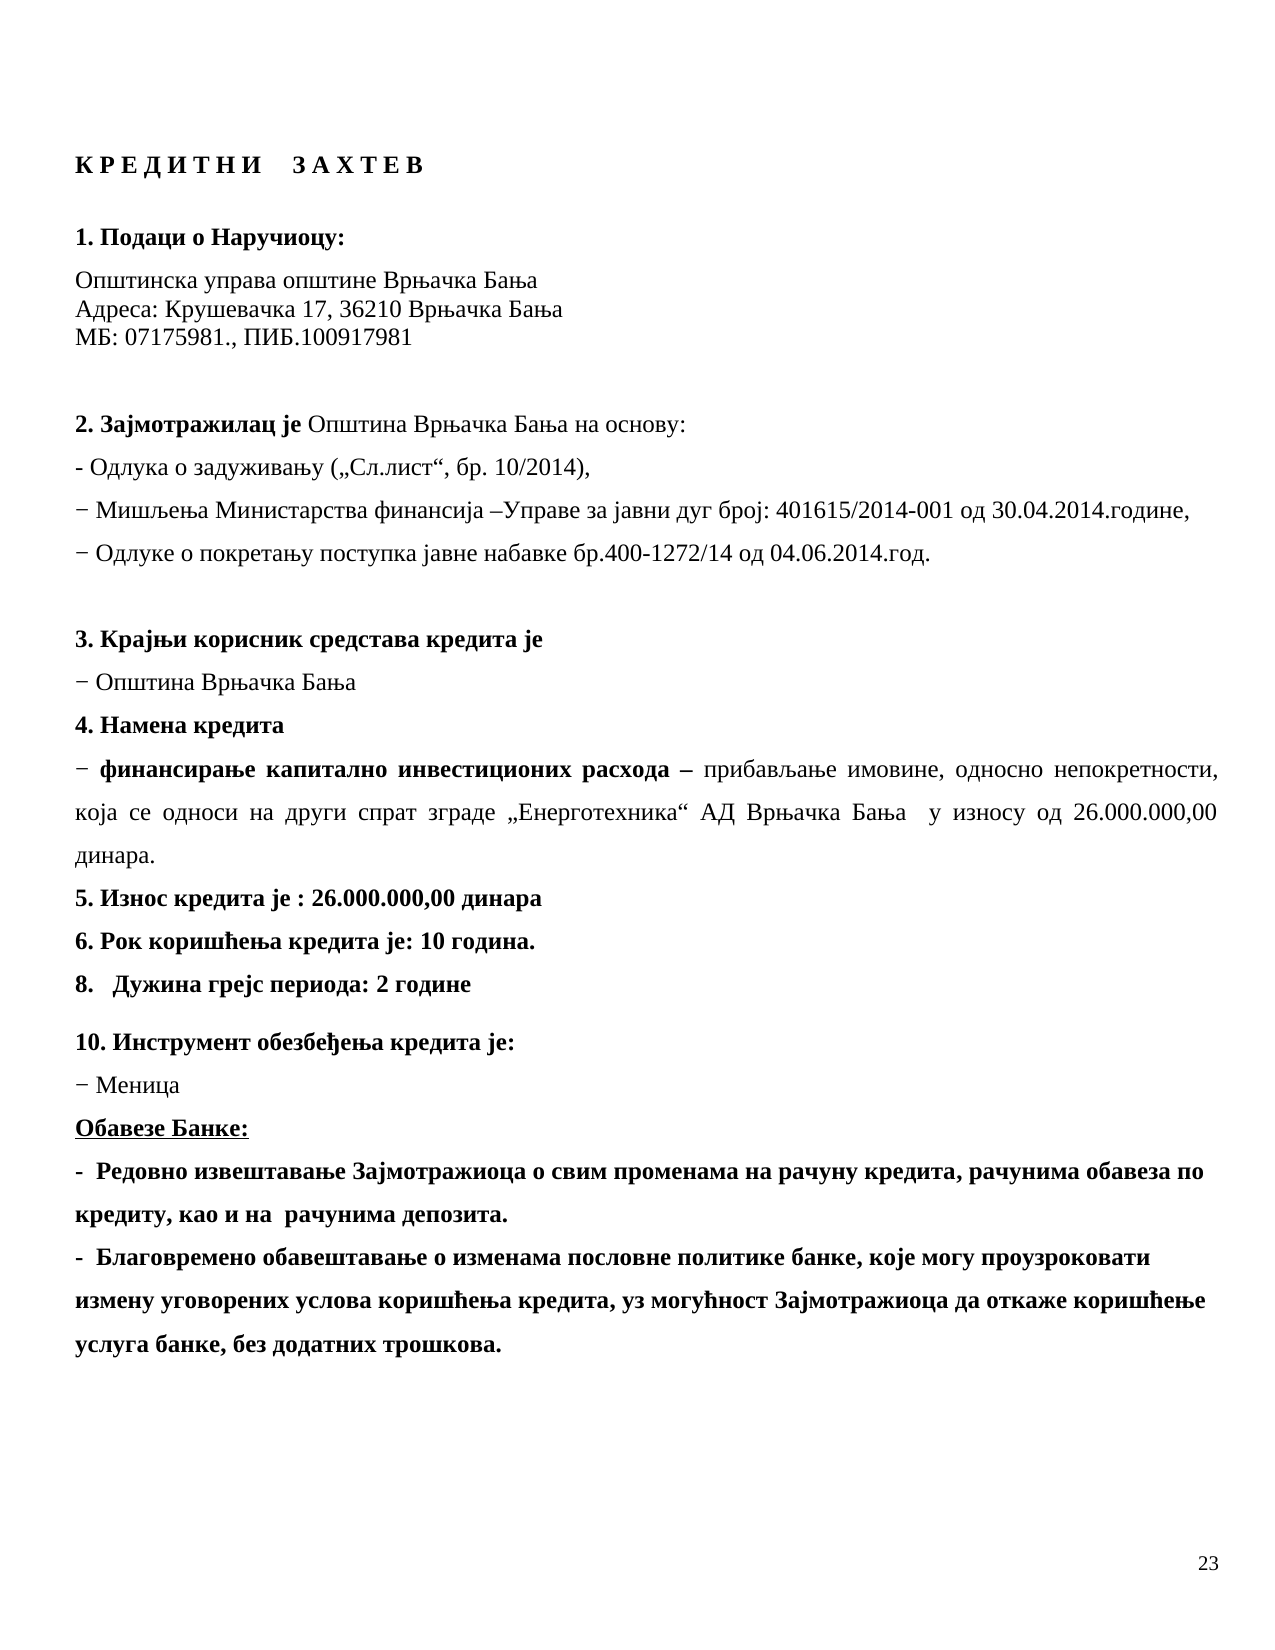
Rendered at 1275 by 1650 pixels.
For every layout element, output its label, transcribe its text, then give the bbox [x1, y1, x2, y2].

text 10. Инструмент обезбеђења кредита је: [75, 1027, 1219, 1056]
text 5. Износ кредита је : 26.000.000,00 динара [75, 883, 1219, 912]
text 2. Зајмотражилац је Општина Врњачка Бања на основу: [75, 409, 1219, 437]
text - Благовремено обавештавање о изменама пословне политике банке, које могу проузроковати измену уговорених услова коришћења кредита, уз могућност Зајмотражиоца да откаже коришћење услуга банке, без додатних трошкова. [75, 1242, 1219, 1357]
text − финансирање капитално инвестиционих расхода – прибављање имовине, односно непокретности, која се односи на други спрат зграде „Енерготехника“ АД Врњачка Бања у износу од 26.000.000,00 динара. [75, 754, 1219, 869]
text 8. Дужина грејс периода: 2 године [75, 969, 1219, 998]
text − Општина Врњачка Бања [75, 667, 1219, 696]
text 1. Подаци о Наручиоцу: [75, 222, 1219, 251]
text - Редовно извештавање Зајмотражиоца о свим променама на рачуну кредита, рачунима обавеза по кредиту, као и на рачунима депозита. [75, 1156, 1219, 1228]
text − Одлуке о покретању поступка јавне набавке бр.400-1272/14 од 04.06.2014.год. [75, 538, 1219, 567]
text МБ: 07175981., ПИБ.100917981 [75, 322, 1219, 351]
text - Одлука о задуживању („Сл.лист“, бр. 10/2014), [75, 452, 1219, 481]
text 3. Крајњи корисник средстава кредита је [75, 624, 1219, 653]
text К Р Е Д И Т Н И З А Х Т Е В [75, 150, 1219, 179]
text Адреса: Крушевачка 17, 36210 Врњачка Бања [75, 294, 1219, 322]
text Општинска управа општине Врњачка Бања [75, 265, 1219, 294]
text 6. Рок коришћења кредита је: 10 година. [75, 926, 1219, 955]
text − Мишљења Министарства финансија –Управе за јавни дуг број: 401615/2014-001 од 30.04.2014.године, [75, 495, 1219, 524]
text − Меница [75, 1070, 1219, 1099]
text Обавезе Банке: [75, 1113, 1219, 1142]
text 4. Намена кредита [75, 711, 1219, 739]
